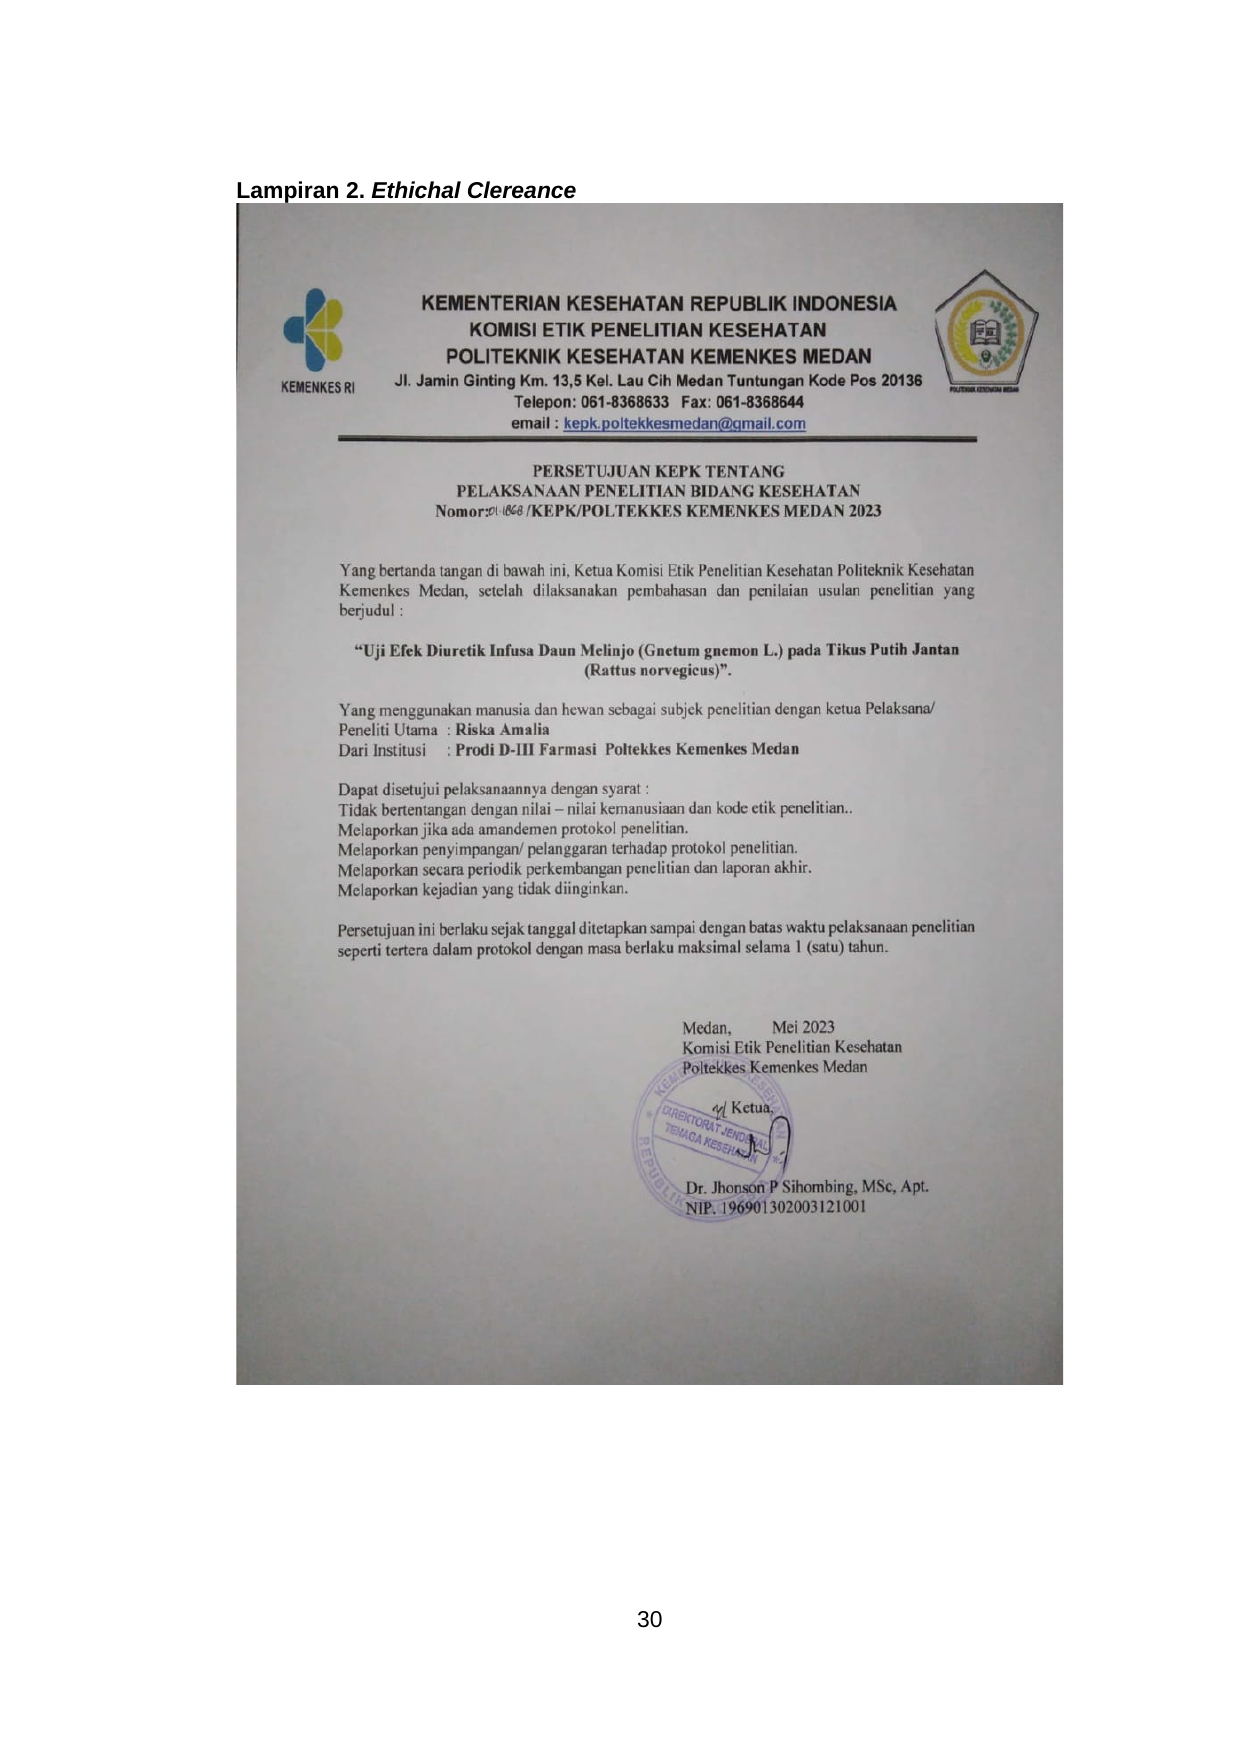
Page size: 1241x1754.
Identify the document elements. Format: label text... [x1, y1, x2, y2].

picture [236, 203, 1064, 1385]
text Lampiran 2. Ethichal Clereance [236, 177, 1063, 203]
